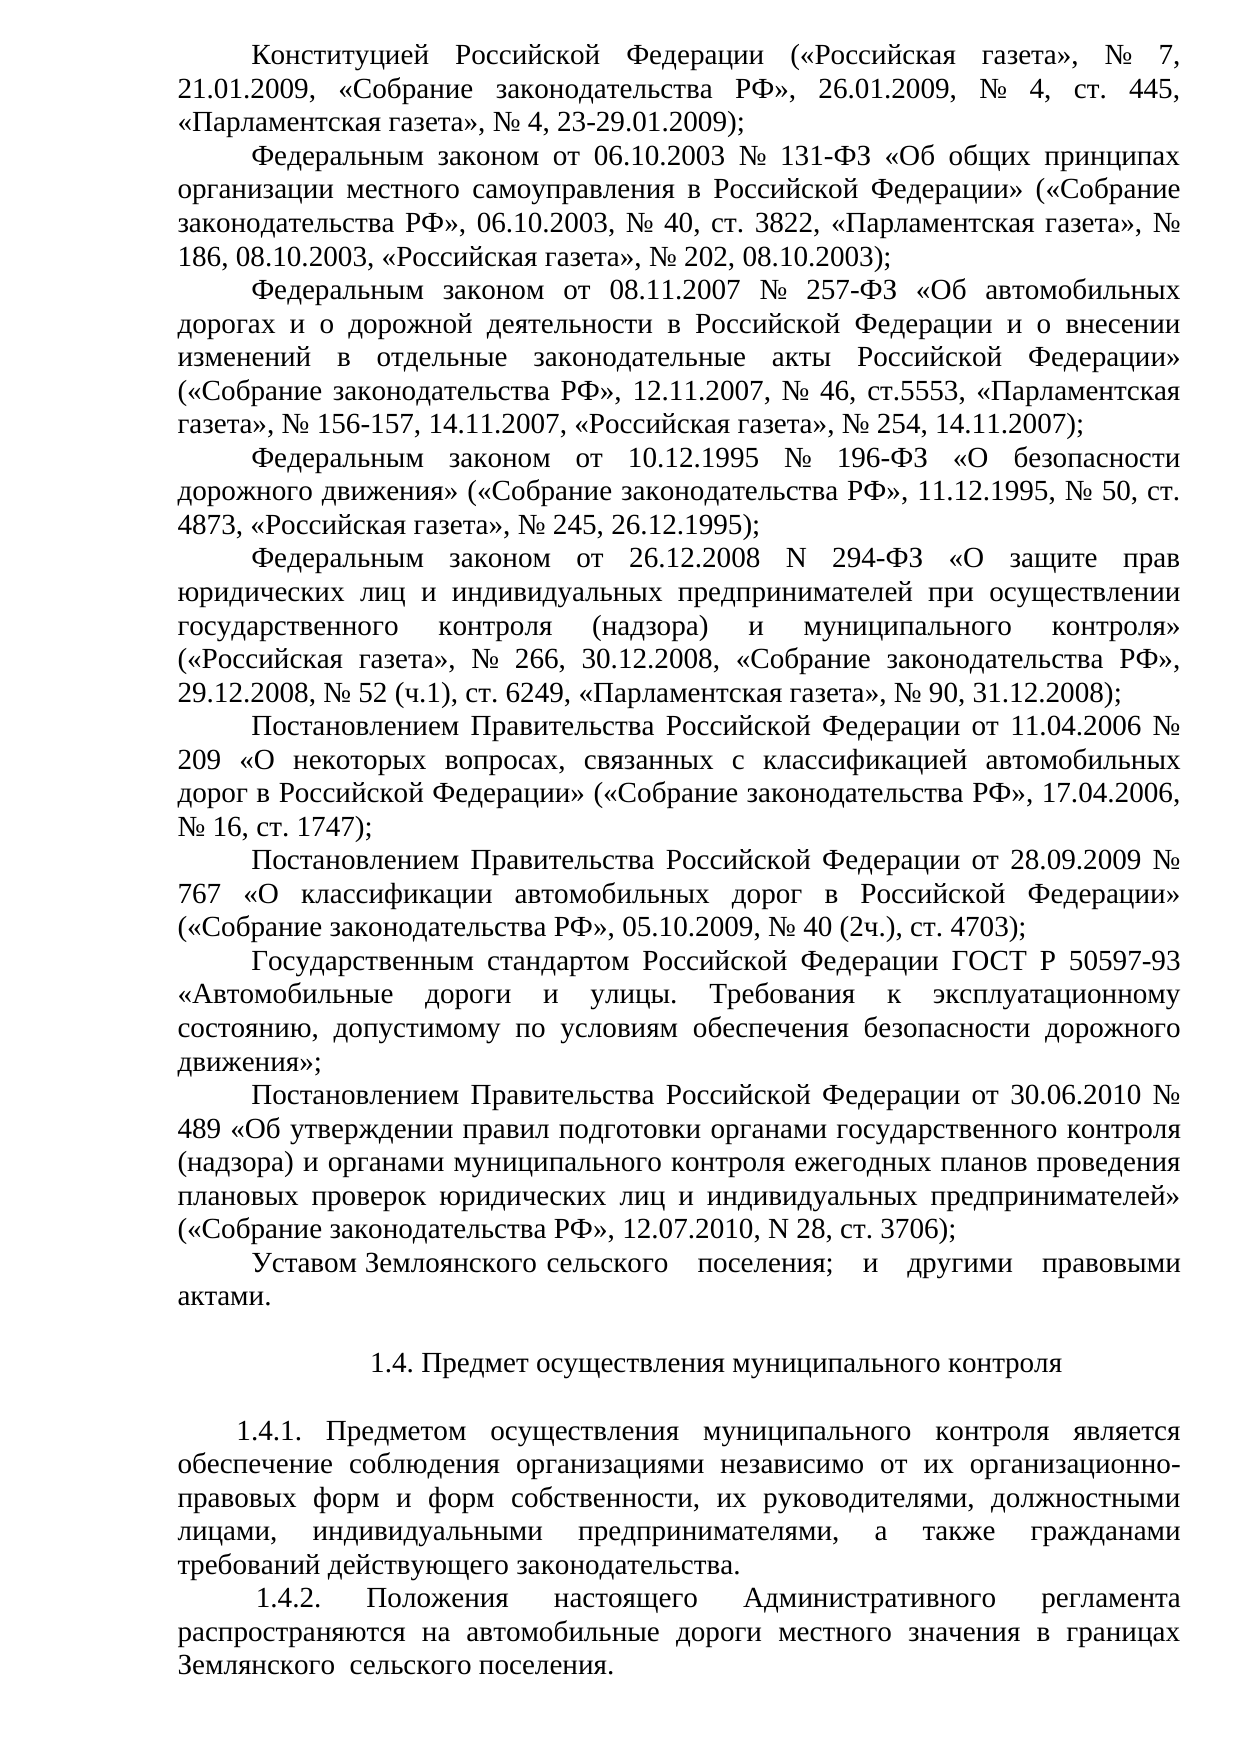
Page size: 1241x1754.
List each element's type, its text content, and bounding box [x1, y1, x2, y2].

text Федеральным законом от 26.12.2008 N 294-ФЗ «О защите прав юридических лиц и индивидуальных предпринимателей при осуществлении государственного контроля (надзора) и муниципального контроля» («Российская газета», № 266, 30.12.2008, «Собрание законодательства РФ», 29.12.2008, № 52 (ч.1), ст. 6249, «Парламентская газета», № 90, 31.12.2008); [177, 541, 1181, 708]
text Конституцией Российской Федерации («Российская газета», № 7, 21.01.2009, «Собрание законодательства РФ», 26.01.2009, № 4, ст. 445, «Парламентская газета», № 4, 23-29.01.2009); [177, 37, 1181, 138]
text Федеральным законом от 08.11.2007 № 257-ФЗ «Об автомобильных дорогах и о дорожной деятельности в Российской Федерации и о внесении изменений в отдельные законодательные акты Российской Федерации» («Собрание законодательства РФ», 12.11.2007, № 46, ст.5553, «Парламентская газета», № 156-157, 14.11.2007, «Российская газета», № 254, 14.11.2007); [177, 272, 1181, 440]
text Государственным стандартом Российской Федерации ГОСТ Р 50597-93 «Автомобильные дороги и улицы. Требования к эксплуатационному состоянию, допустимому по условиям обеспечения безопасности дорожного движения»; [177, 943, 1181, 1077]
text Федеральным законом от 06.10.2003 № 131-ФЗ «Об общих принципах организации местного самоуправления в Российской Федерации» («Собрание законодательства РФ», 06.10.2003, № 40, ст. 3822, «Парламентская газета», № 186, 08.10.2003, «Российская газета», № 202, 08.10.2003); [177, 138, 1181, 272]
text 1.4. Предмет осуществления муниципального контроля [177, 1346, 1181, 1379]
text Федеральным законом от 10.12.1995 № 196-ФЗ «О безопасности дорожного движения» («Собрание законодательства РФ», 11.12.1995, № 50, ст. 4873, «Российская газета», № 245, 26.12.1995); [177, 440, 1181, 541]
text 1.4.1. Предметом осуществления муниципального контроля является обеспечение соблюдения организациями независимо от их организационно-правовых форм и форм собственности, их руководителями, должностными лицами, индивидуальными предпринимателями, а также гражданами требований действующего законодательства. [177, 1413, 1181, 1580]
text Постановлением Правительства Российской Федерации от 30.06.2010 № 489 «Об утверждении правил подготовки органами государственного контроля (надзора) и органами муниципального контроля ежегодных планов проведения плановых проверок юридических лиц и индивидуальных предпринимателей» («Собрание законодательства РФ», 12.07.2010, N 28, ст. 3706); [177, 1077, 1181, 1245]
text Уставом Землоянского сельского поселения; и другими правовыми актами. [177, 1245, 1181, 1312]
text Постановлением Правительства Российской Федерации от 11.04.2006 № 209 «О некоторых вопросах, связанных с классификацией автомобильных дорог в Российской Федерации» («Собрание законодательства РФ», 17.04.2006, № 16, ст. 1747); [177, 708, 1181, 842]
text 1.4.2. Положения настоящего Административного регламента распространяются на автомобильные дороги местного значения в границах Землянского сельского поселения. [177, 1580, 1181, 1681]
text Постановлением Правительства Российской Федерации от 28.09.2009 № 767 «О классификации автомобильных дорог в Российской Федерации» («Собрание законодательства РФ», 05.10.2009, № 40 (2ч.), ст. 4703); [177, 842, 1181, 943]
